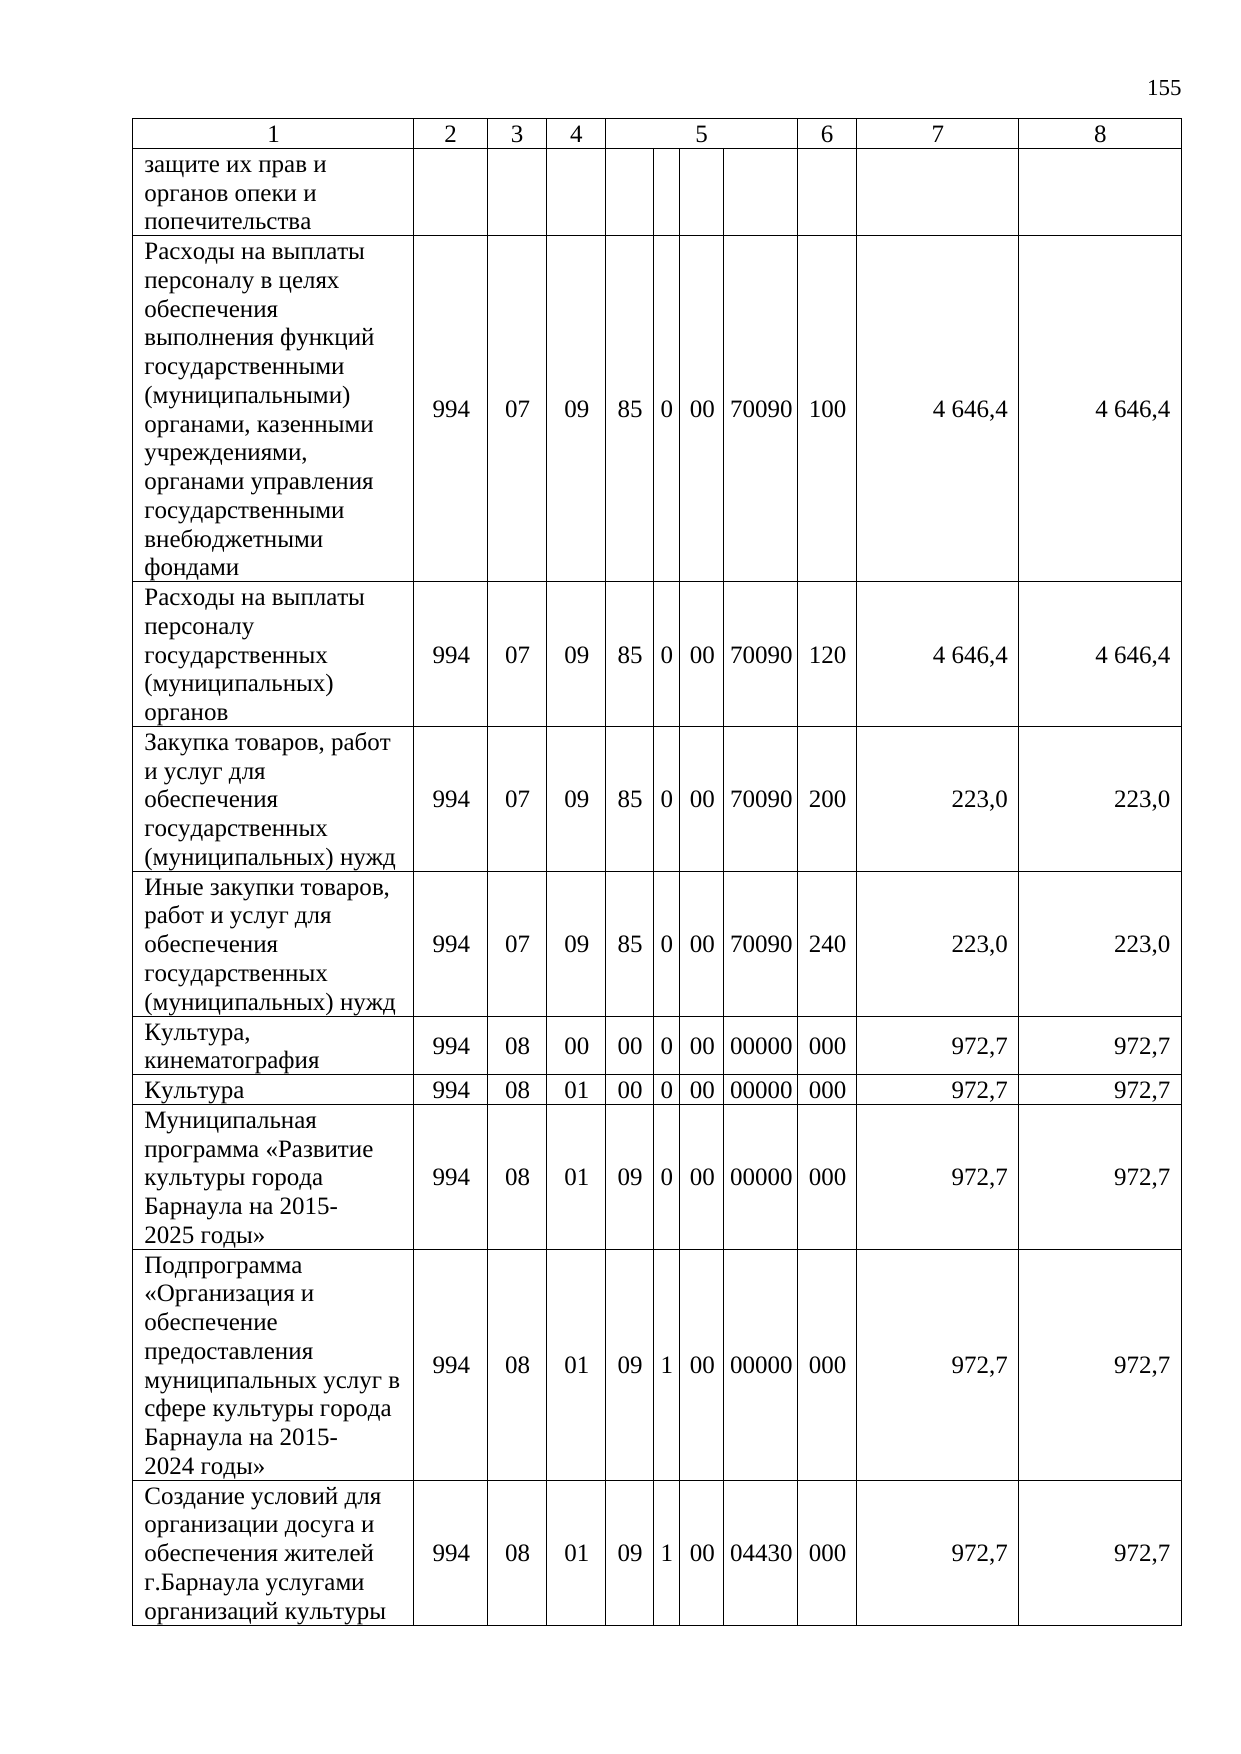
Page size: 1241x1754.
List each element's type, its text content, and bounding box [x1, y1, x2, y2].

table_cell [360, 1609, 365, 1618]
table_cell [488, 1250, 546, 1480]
table_header 6 [798, 119, 856, 148]
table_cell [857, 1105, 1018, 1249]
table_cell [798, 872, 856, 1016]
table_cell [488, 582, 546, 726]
table_header 4 [547, 119, 605, 148]
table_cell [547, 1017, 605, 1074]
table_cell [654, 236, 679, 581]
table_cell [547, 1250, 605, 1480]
table_header 8 [1019, 119, 1181, 148]
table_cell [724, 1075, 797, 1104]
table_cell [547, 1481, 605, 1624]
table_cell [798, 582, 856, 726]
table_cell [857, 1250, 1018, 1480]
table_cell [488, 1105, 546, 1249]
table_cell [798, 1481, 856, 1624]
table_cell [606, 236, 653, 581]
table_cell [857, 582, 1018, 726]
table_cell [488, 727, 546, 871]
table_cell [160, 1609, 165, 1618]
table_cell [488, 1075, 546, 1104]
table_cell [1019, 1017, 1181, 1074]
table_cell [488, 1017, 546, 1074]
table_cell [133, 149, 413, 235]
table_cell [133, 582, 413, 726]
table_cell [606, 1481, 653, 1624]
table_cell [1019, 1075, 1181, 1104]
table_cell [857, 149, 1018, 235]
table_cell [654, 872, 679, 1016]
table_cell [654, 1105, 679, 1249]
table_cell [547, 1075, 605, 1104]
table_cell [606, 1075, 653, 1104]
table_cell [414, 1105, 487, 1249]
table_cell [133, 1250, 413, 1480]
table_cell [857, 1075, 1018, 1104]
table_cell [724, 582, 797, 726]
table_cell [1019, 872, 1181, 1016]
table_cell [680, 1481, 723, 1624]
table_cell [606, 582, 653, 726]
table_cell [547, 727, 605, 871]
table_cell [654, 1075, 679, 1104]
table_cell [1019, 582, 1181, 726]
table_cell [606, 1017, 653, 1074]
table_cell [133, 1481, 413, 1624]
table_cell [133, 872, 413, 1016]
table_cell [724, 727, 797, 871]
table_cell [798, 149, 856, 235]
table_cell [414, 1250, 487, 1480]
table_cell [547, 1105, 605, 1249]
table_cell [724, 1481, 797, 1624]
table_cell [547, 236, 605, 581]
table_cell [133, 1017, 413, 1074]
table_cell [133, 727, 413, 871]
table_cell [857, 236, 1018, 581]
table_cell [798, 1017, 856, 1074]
table_header 7 [857, 119, 1018, 148]
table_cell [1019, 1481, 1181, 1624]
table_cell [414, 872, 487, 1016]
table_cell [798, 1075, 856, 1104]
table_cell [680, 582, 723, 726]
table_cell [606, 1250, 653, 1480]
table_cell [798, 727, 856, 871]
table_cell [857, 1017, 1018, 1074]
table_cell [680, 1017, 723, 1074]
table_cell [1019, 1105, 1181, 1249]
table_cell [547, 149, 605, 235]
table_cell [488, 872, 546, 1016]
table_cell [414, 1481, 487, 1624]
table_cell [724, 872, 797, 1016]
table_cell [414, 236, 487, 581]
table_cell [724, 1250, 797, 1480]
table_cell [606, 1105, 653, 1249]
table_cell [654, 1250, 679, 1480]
table_header 5 [606, 119, 797, 148]
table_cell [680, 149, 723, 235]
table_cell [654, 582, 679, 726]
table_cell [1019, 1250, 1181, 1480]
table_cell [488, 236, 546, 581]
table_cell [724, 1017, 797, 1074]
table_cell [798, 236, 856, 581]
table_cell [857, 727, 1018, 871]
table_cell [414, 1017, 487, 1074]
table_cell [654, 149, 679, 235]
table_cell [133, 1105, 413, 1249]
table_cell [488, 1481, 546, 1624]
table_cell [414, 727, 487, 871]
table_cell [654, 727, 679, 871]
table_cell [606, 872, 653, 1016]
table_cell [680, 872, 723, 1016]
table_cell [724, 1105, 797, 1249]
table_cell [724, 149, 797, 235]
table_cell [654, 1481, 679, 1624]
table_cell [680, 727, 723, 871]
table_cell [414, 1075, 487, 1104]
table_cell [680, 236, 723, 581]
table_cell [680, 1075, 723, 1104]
table_header 1 [133, 119, 413, 148]
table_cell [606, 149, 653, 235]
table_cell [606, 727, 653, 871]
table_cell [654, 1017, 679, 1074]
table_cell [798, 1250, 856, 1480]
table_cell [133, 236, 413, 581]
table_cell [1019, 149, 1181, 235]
table_header 3 [488, 119, 546, 148]
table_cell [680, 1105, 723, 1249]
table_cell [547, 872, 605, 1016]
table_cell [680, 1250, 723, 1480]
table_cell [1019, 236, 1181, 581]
table_header 2 [414, 119, 487, 148]
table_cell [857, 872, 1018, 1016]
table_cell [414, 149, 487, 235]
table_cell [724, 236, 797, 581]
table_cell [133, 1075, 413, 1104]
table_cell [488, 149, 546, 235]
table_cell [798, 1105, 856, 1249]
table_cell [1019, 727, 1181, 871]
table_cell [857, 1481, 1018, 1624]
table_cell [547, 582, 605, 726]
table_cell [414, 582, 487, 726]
